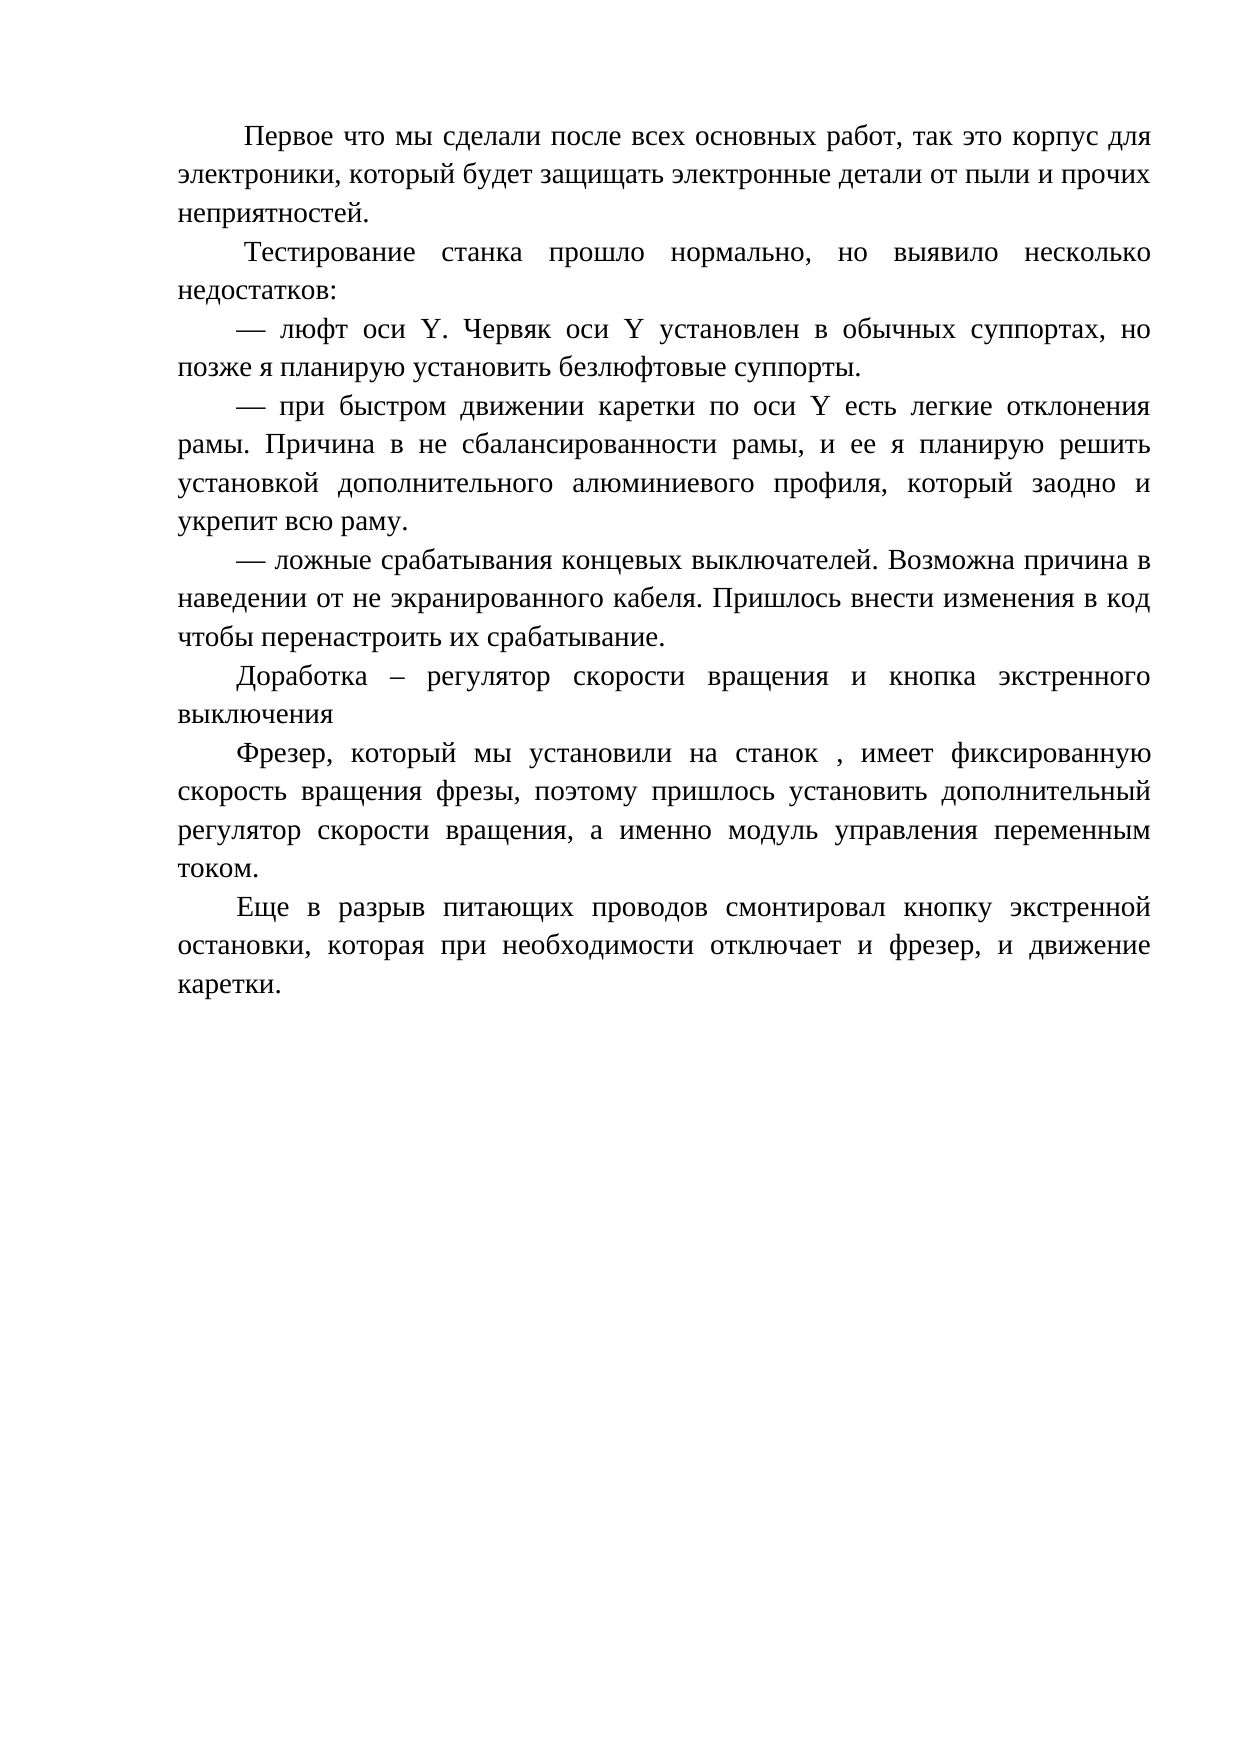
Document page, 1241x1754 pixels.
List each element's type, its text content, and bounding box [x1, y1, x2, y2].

text — ложные срабатывания концевых выключателей. Возможна причина в наведении от не экранированного кабеля. Пришлось внести изменения в код чтобы перенастроить их срабатывание. [177, 542, 1152, 653]
text — при быстром движении каретки по оси Y есть легкие отклонения рамы. Причина в не сбалансированности рамы, и ее я планирую решить установкой дополнительного алюминиевого профиля, который заодно и укрепит всю раму. [177, 388, 1152, 537]
text — люфт оси Y. Червяк оси Y установлен в обычных суппортах, но позже я планирую установить безлюфтовые суппорты. [177, 311, 1152, 383]
text Еще в разрыв питающих проводов смонтировал кнопку экстренной остановки, которая при необходимости отключает и фрезер, и движение каретки. [177, 889, 1152, 999]
text Тестирование станка прошло нормально, но выявило несколько недостатков: [177, 234, 1152, 306]
text Фрезер, который мы установили на станок , имеет фиксированную скорость вращения фрезы, поэтому пришлось установить дополнительный регулятор скорости вращения, а именно модуль управления переменным током. [177, 735, 1152, 884]
text Первое что мы сделали после всех основных работ, так это корпус для электроники, который будет защищать электронные детали от пыли и прочих неприятностей. [177, 118, 1152, 229]
text Доработка – регулятор скорости вращения и кнопка экстренного выключения [177, 658, 1152, 730]
